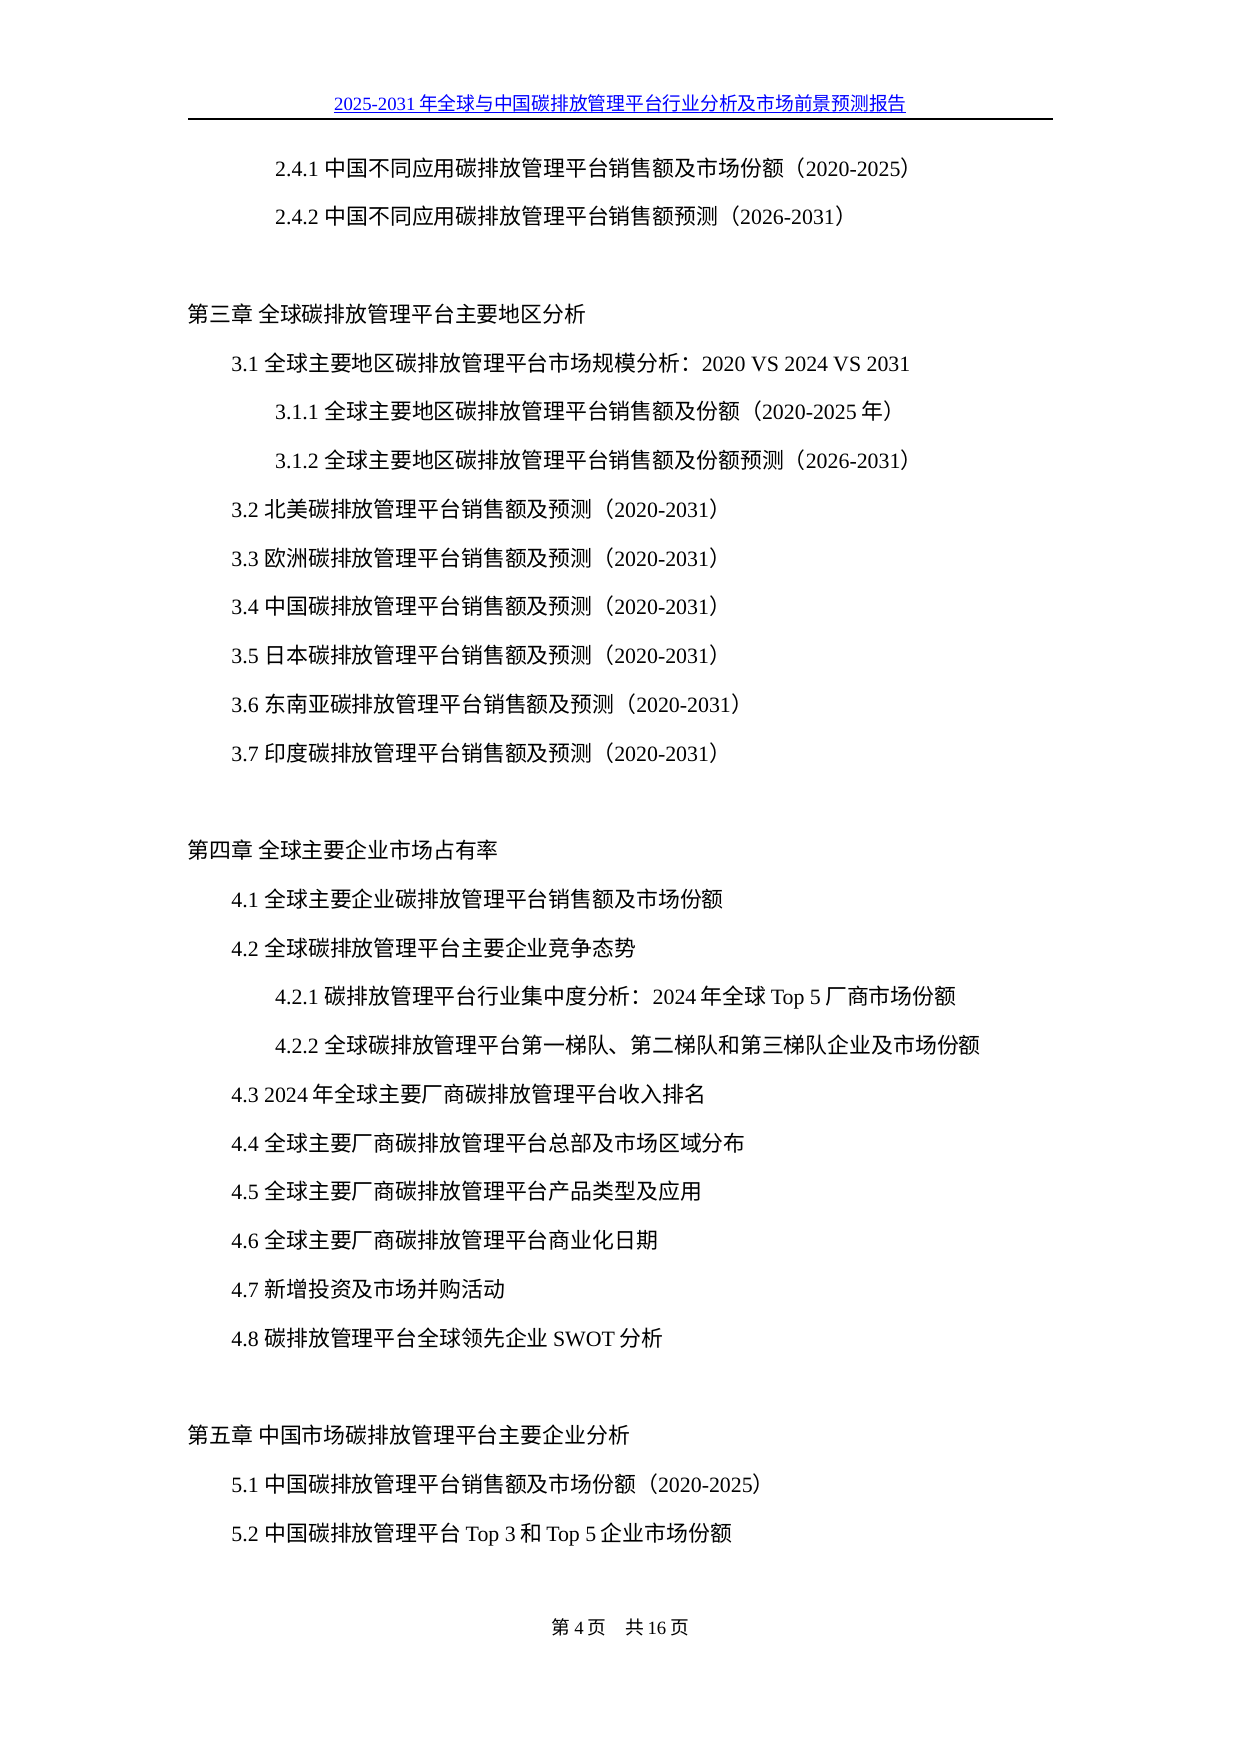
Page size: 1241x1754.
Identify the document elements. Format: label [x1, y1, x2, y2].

text [187, 150, 1053, 1548]
